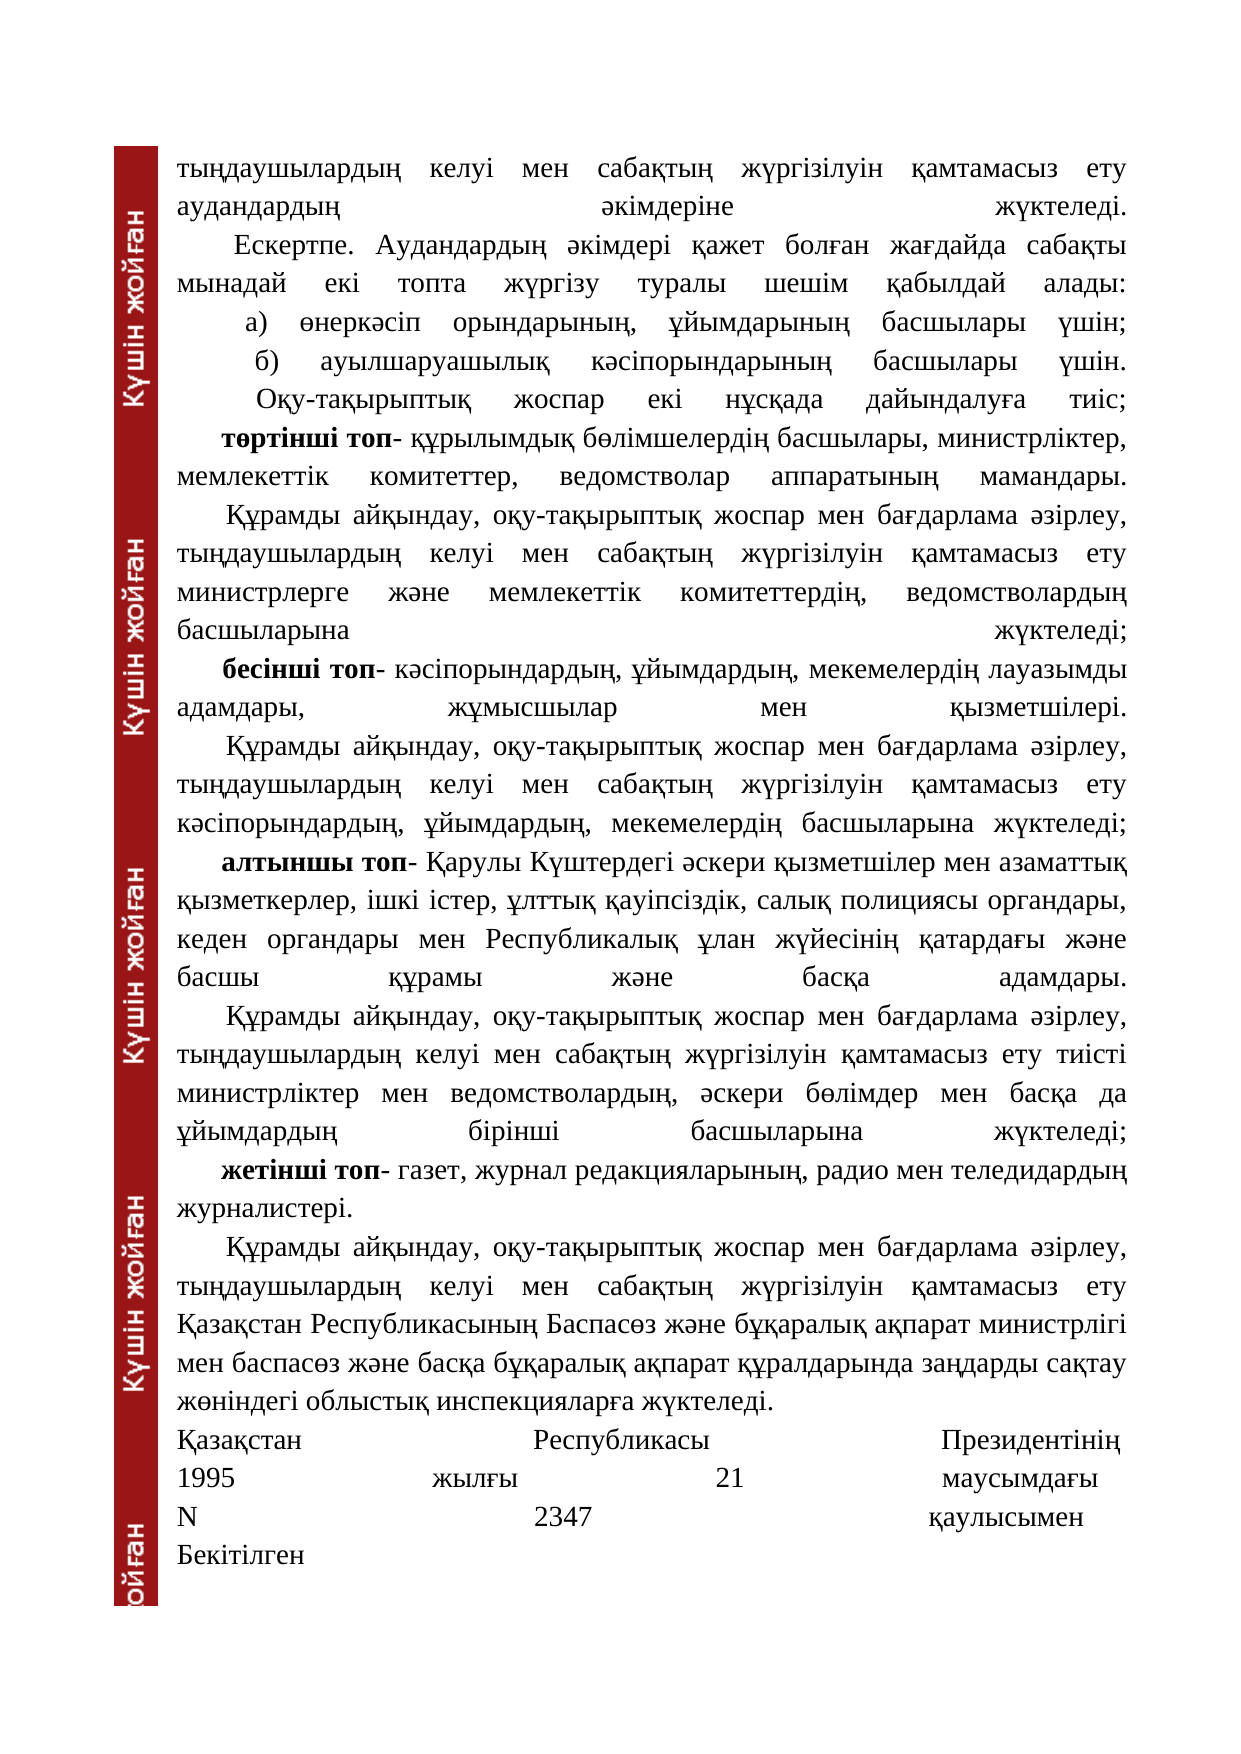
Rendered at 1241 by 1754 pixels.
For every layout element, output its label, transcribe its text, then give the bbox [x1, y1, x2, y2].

picture [114, 1417, 158, 1422]
picture [114, 1571, 158, 1606]
picture [114, 146, 158, 150]
text Қазақстан Республикасы Президентiнiң 1995 жылғы 21 маусымдағы N 2347 қаулысымен Бекiтiлген [112, 1422, 1128, 1571]
